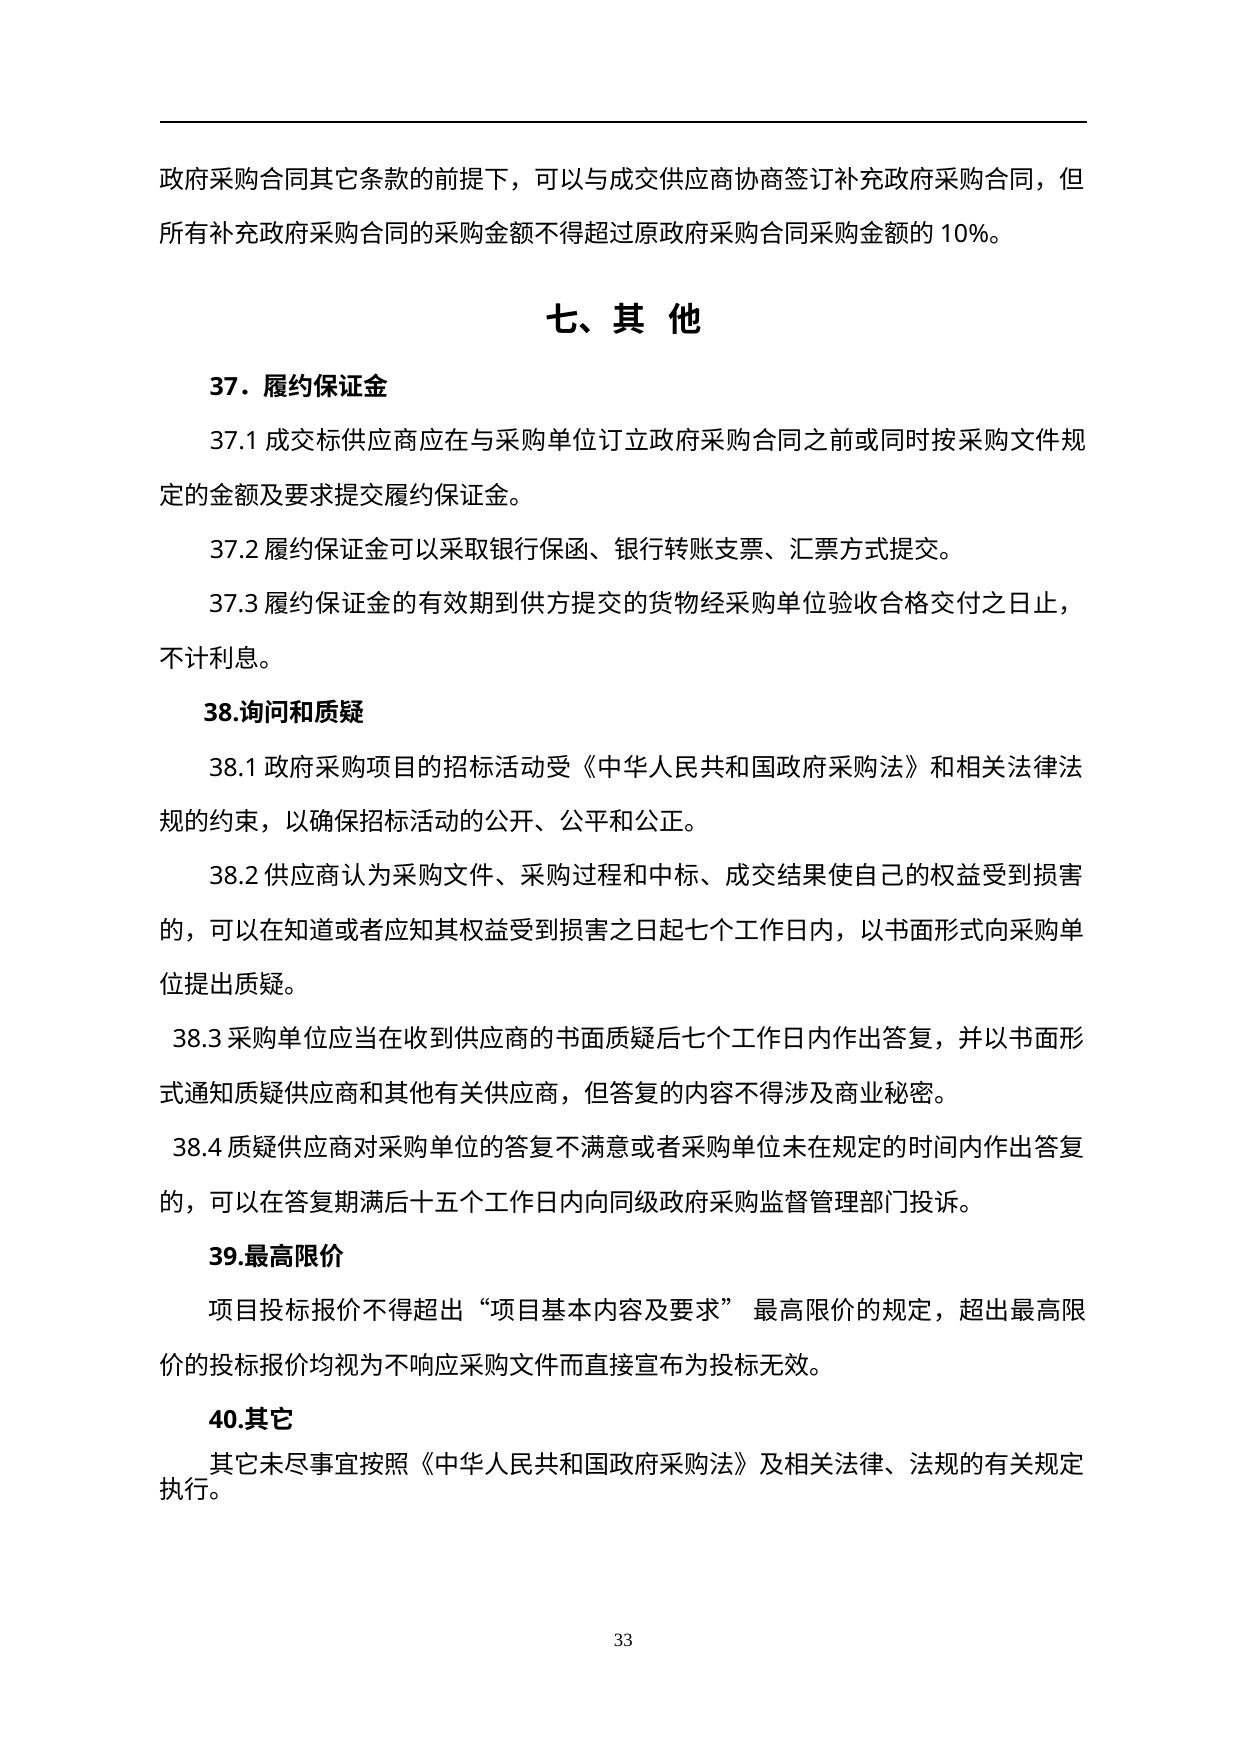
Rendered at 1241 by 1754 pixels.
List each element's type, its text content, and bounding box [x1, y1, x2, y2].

list 37.3履约保证金的有效期到供方提交的货物经采购单位验收合格交付之日止，不计利息。 [159, 584, 1087, 674]
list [159, 159, 1087, 250]
list 38.1政府采购项目的招标活动受《中华人民共和国政府采购法》和相关法律法规的约束，以确保招标活动的公开、公平和公正。 [159, 747, 1087, 838]
text 37.1成交标供应商应在与采购单位订立政府采购合同之前或同时按采购文件规定的金额及要求提交履约保证金。 [159, 421, 1087, 511]
list 37．履约保证金 [209, 366, 1087, 403]
text 项目投标报价不得超出“项目基本内容及要求” 最高限价的规定，超出最高限价的投标报价均视为不响应采购文件而直接宣布为投标无效。 [159, 1291, 1087, 1381]
text 37.2履约保证金可以采取银行保函、银行转账支票、汇票方式提交。 [159, 529, 1087, 566]
text 39.最高限价 [159, 1236, 1087, 1273]
list 38.2供应商认为采购文件、采购过程和中标、成交结果使自己的权益受到损害的，可以在知道或者应知其权益受到损害之日起七个工作日内，以书面形式向采购单位提出质疑。 38.3采购单位应当在收到供应商的书面质疑后七个工作日内作出答复，并以书面形式通知质疑供应商和其他有关供应商，但答复的内容不得涉及商业秘密。 38.4质疑供应商对采购单位的答复不满意或者采购单位未在规定的时间内作出答复的，可以在答复期满后十五个工作日内向同级政府采购监督管理部门投诉。 [159, 856, 1087, 1218]
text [159, 1454, 1087, 1504]
text 40.其它 [159, 1399, 1087, 1436]
text 七、其 他 [159, 293, 1087, 341]
text 38.询问和质疑 [159, 693, 1087, 729]
